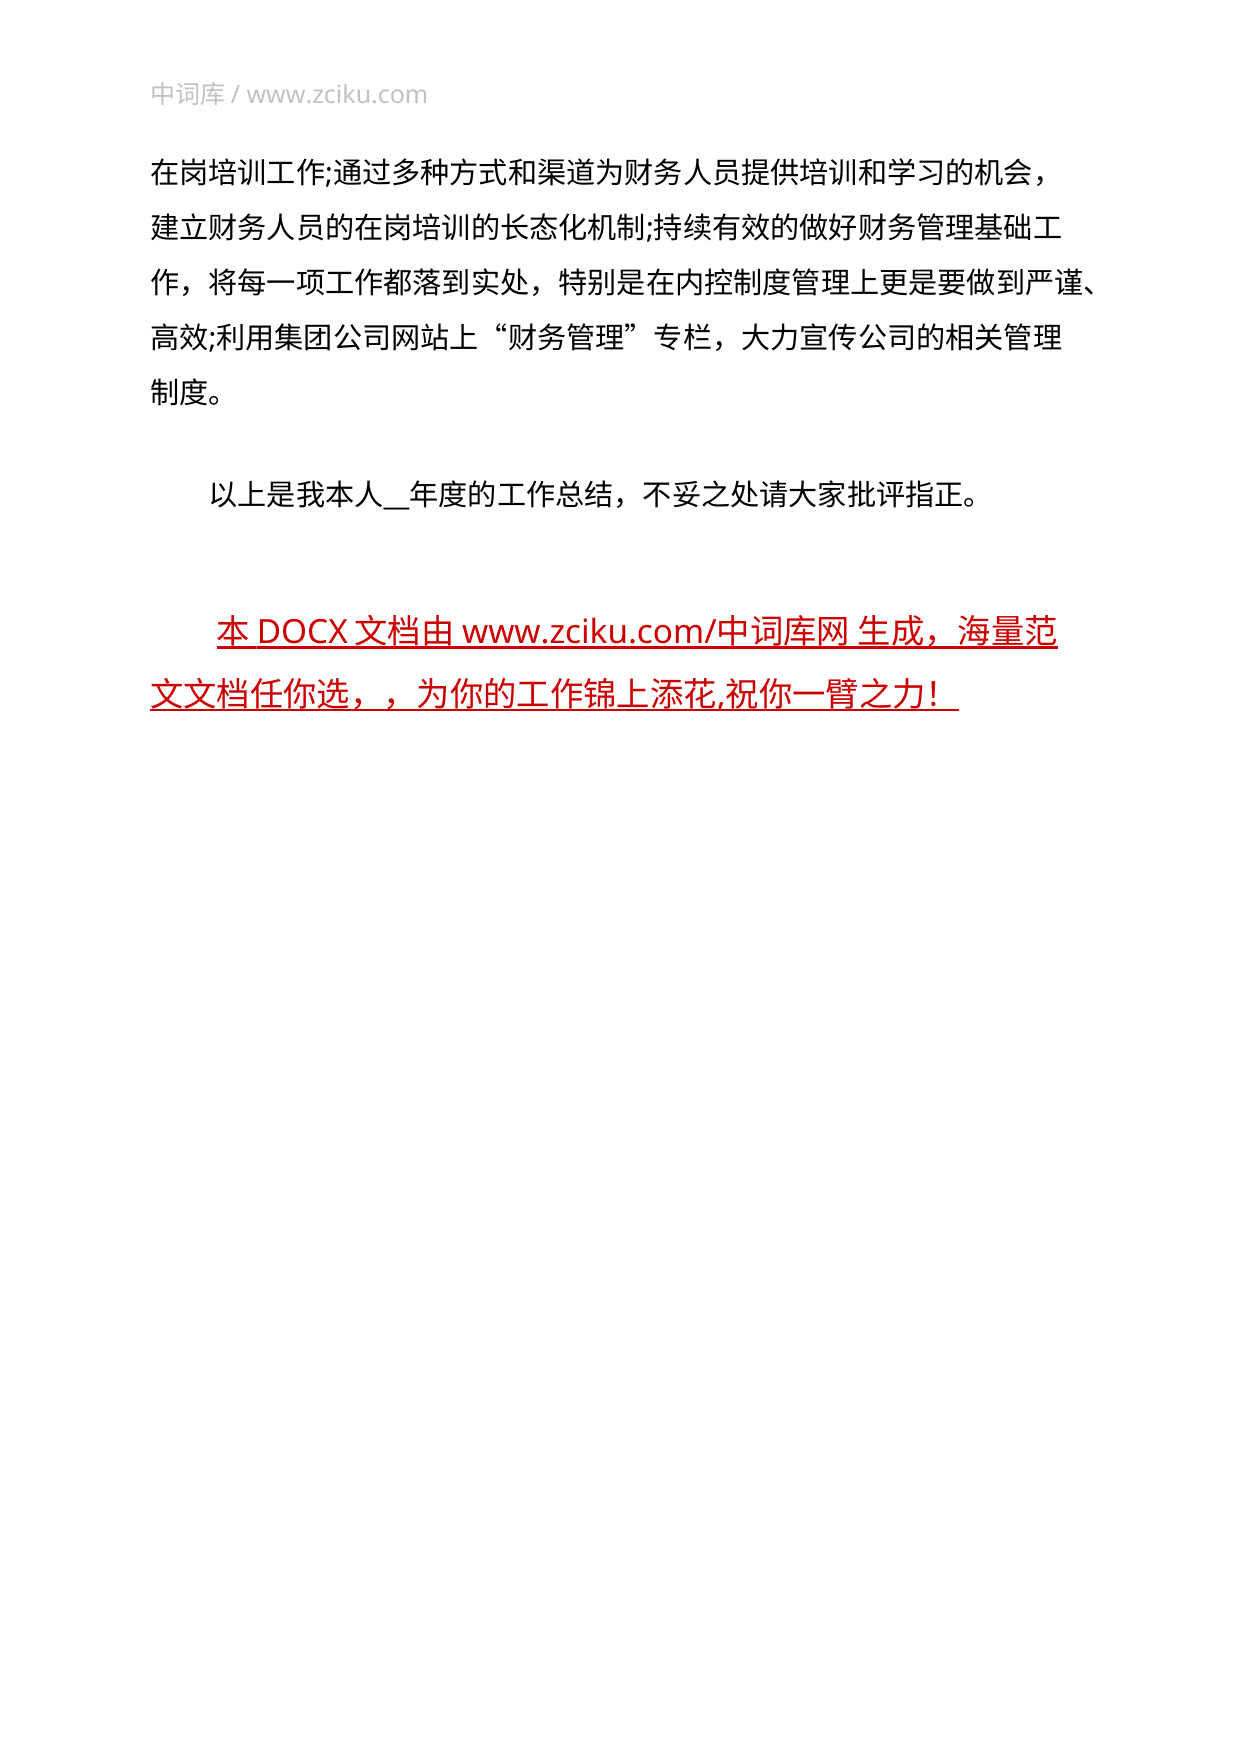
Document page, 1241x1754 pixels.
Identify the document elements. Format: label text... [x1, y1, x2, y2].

text 本DOCX文档由 www.zciku.com/中词库网 生成，海量范文文档任你选，，为你的工作锦上添花,祝你一臂之力！ [150, 605, 1090, 716]
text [150, 150, 1090, 412]
text 以上是我本人__年度的工作总结，不妥之处请大家批评指正。 [150, 472, 1090, 514]
